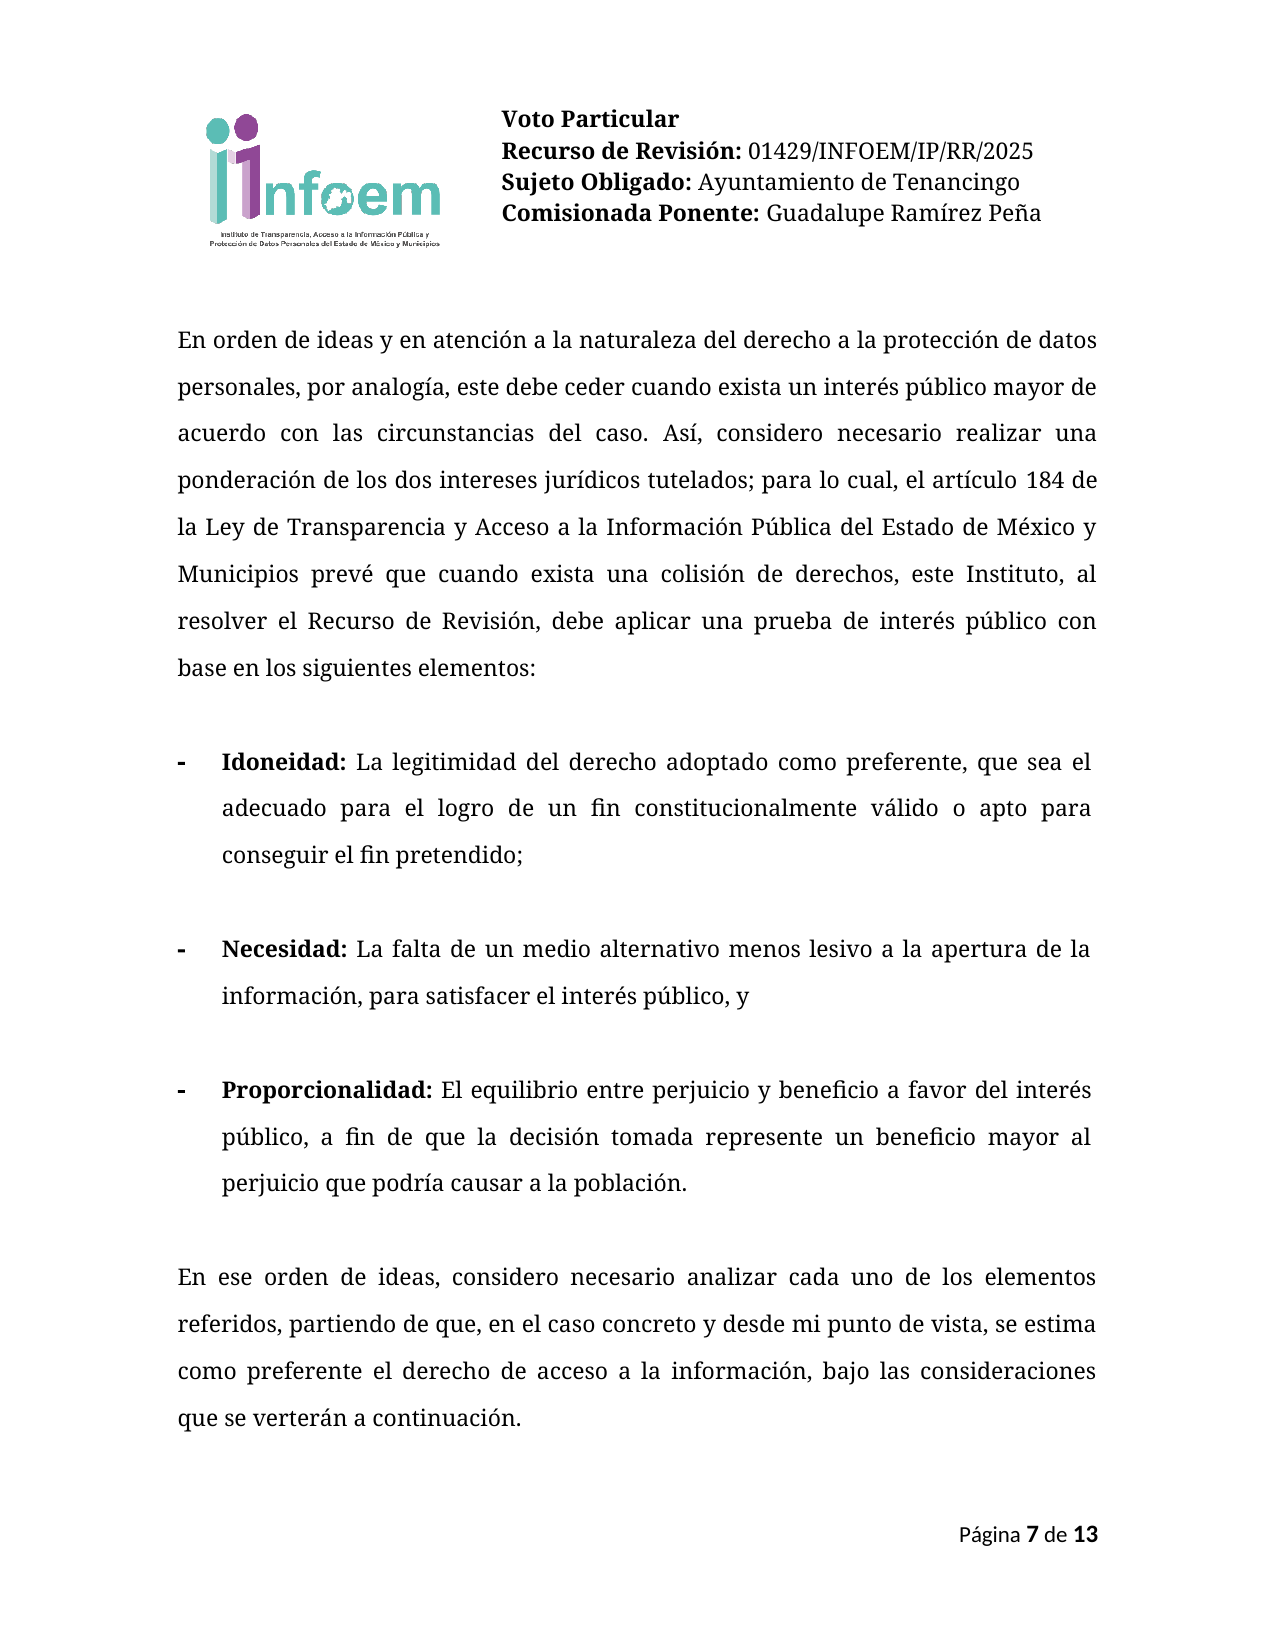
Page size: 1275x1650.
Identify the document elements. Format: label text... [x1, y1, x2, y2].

list Idoneidad: La legitimidad del derecho adoptado como preferente, que sea el adecuado para el logro de un fin constitucionalmente válido o apto para conseguir el fin pretendido; [177, 746, 1093, 871]
picture [162, 88, 470, 274]
text En orden de ideas y en atención a la naturaleza del derecho a la protección de datos personales, por analogía, este debe ceder cuando exista un interés público mayor de acuerdo con las circunstancias del caso. Así, considero necesario realizar una ponderación de los dos intereses jurídicos tutelados; para lo cual, el artículo 184 de la Ley de Transparencia y Acceso a la Información Pública del Estado de México y Municipios prevé que cuando exista una colisión de derechos, este Instituto, al resolver el Recurso de Revisión, debe aplicar una prueba de interés público con base en los siguientes elementos: [177, 324, 1098, 683]
list Necesidad: La falta de un medio alternativo menos lesivo a la apertura de la información, para satisfacer el interés público, y [177, 933, 1093, 1011]
text En ese orden de ideas, considero necesario analizar cada uno de los elementos referidos, partiendo de que, en el caso concreto y desde mi punto de vista, se estima como preferente el derecho de acceso a la información, bajo las consideraciones que se verterán a continuación. [177, 1261, 1098, 1433]
list Proporcionalidad: El equilibrio entre perjuicio y beneficio a favor del interés público, a fin de que la decisión tomada represente un beneficio mayor al perjuicio que podría causar a la población. [177, 1074, 1093, 1199]
